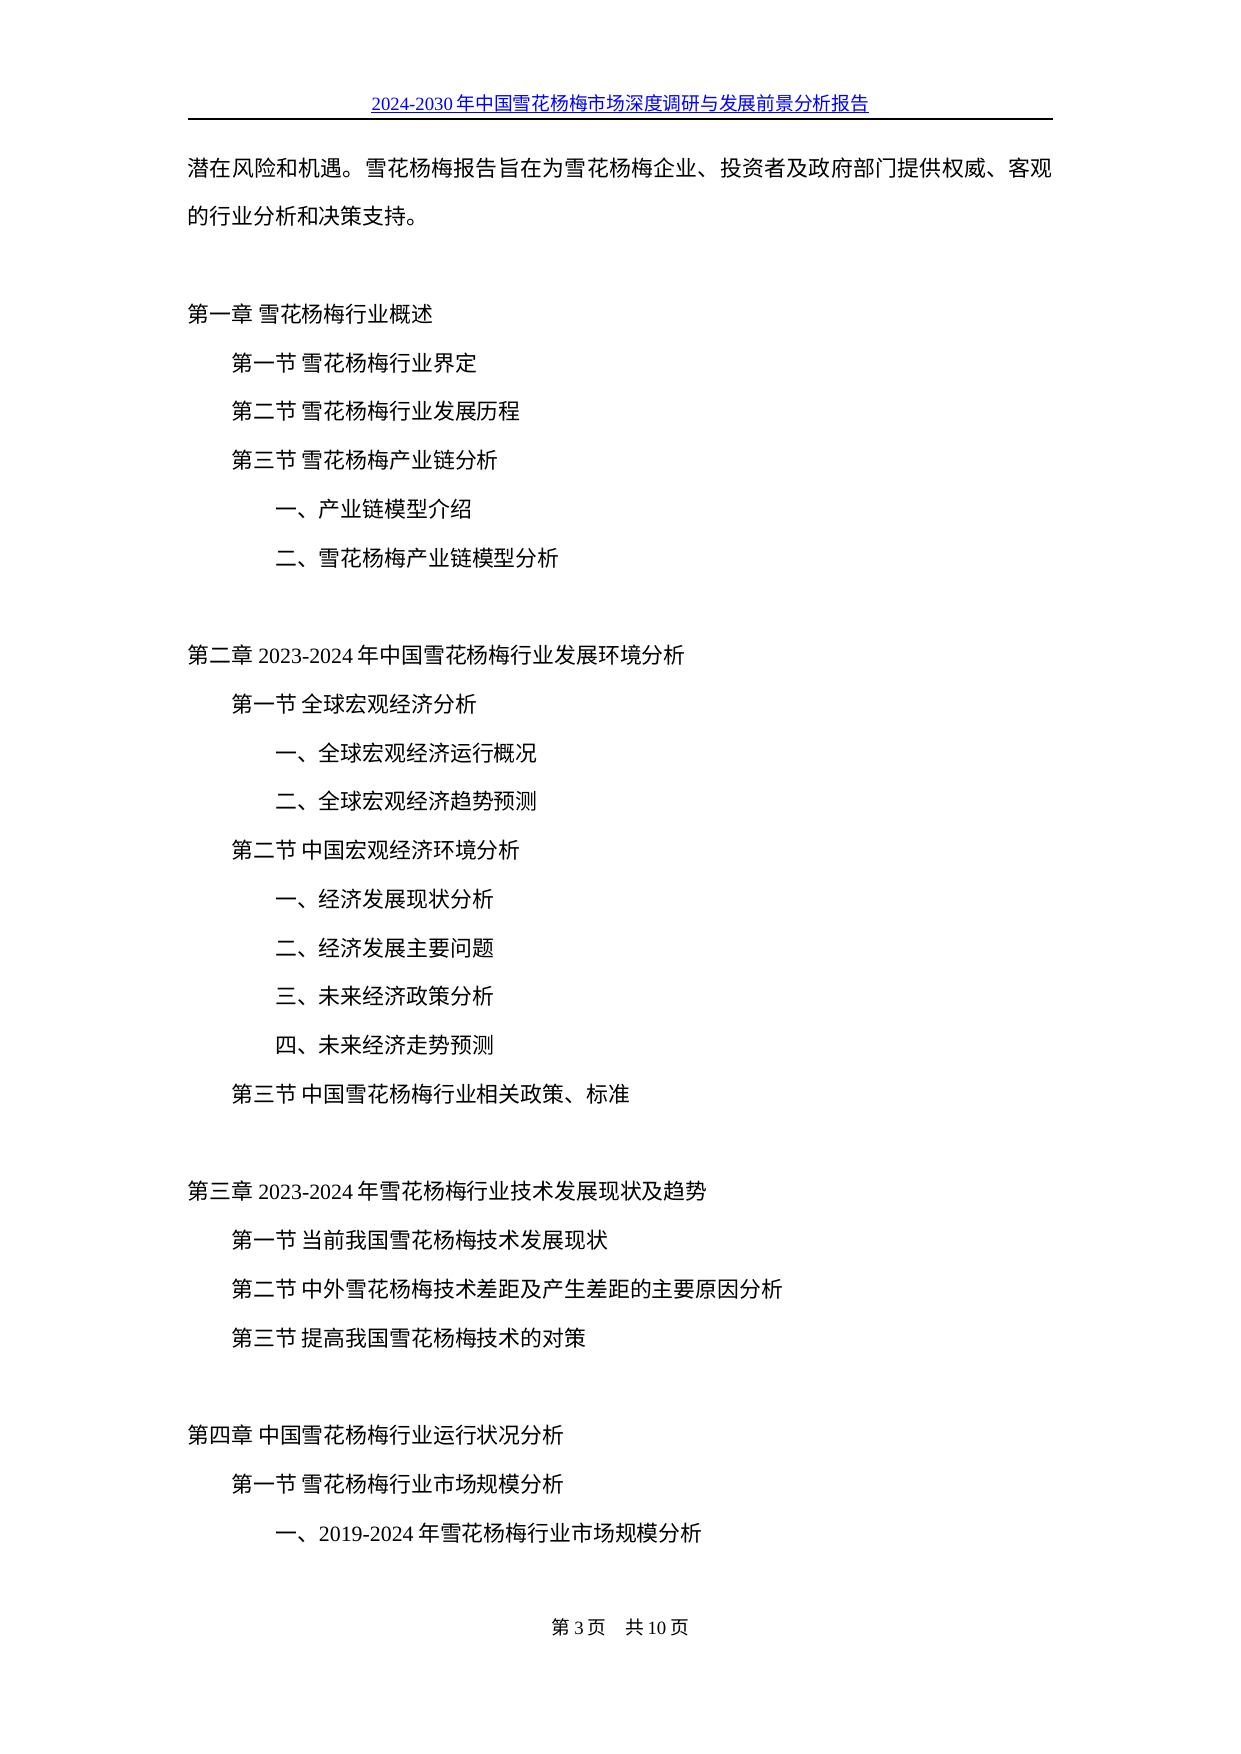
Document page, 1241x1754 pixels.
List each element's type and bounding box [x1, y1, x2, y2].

text [187, 150, 1053, 1548]
